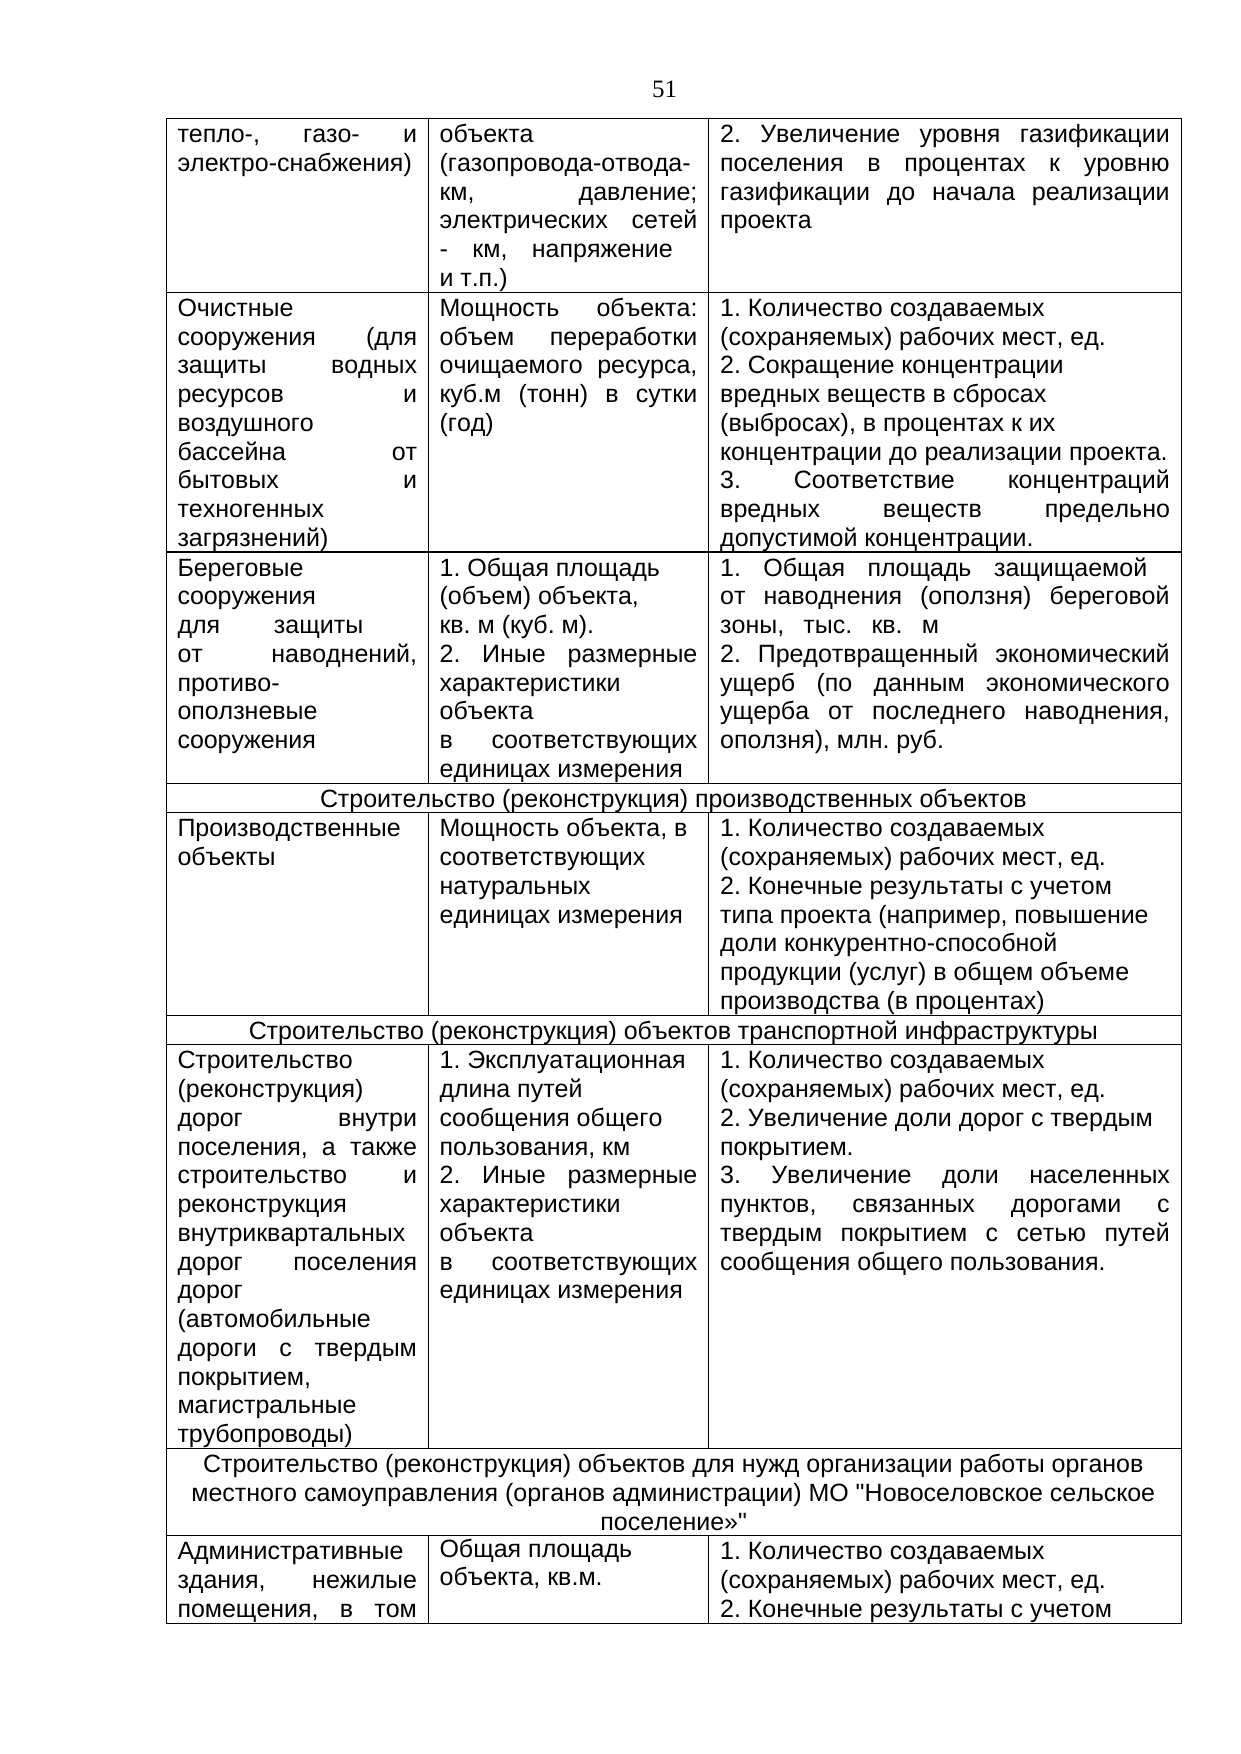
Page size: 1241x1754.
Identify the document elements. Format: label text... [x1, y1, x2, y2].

table_cell Строительство (реконструкция) дорог внутри поселения, а также строительство и реконструкция внутриквартальных дорог поселения дорог (автомобильные дороги с твердым покрытием, магистральные трубопроводы) [167, 1045, 428, 1448]
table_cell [167, 119, 428, 292]
table_cell 1. Эксплуатационная длина путей сообщения общего пользования, км 2. Иные размерные характеристики объекта в соответствующих единицах измерения [429, 1045, 708, 1448]
table_cell 1. Общая площадь (объем) объекта, кв. м (куб. м). 2. Иные размерные характеристики объекта в соответствующих единицах измерения [429, 553, 708, 782]
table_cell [429, 1536, 708, 1622]
table_cell Строительство (реконструкция) производственных объектов [167, 784, 1181, 812]
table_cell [709, 1536, 1181, 1622]
table_cell 1. Количество создаваемых (сохраняемых) рабочих мест, ед. 2. Конечные результаты с учетом типа проекта (например, повышение доли конкурентно-способной продукции (услуг) в общем объеме производства (в процентах) [709, 813, 1181, 1014]
table_cell 1. Количество создаваемых (сохраняемых) рабочих мест, ед. 2. Сокращение концентрации вредных веществ в сбросах (выбросах), в процентах к их концентрации до реализации проекта. 3. Соответствие концентраций вредных веществ предельно допустимой концентрации. [709, 293, 1181, 551]
table_cell Строительство (реконструкция) объектов для нужд организации работы органов местного самоуправления (органов администрации) МО "Новоселовское сельское поселение»" [167, 1449, 1181, 1535]
table_cell Очистные сооружения (для защиты водных ресурсов и воздушного бассейна от бытовых и техногенных загрязнений) [167, 293, 428, 551]
table_cell Береговые сооружения для защиты от наводнений, противо-оползневые сооружения [167, 553, 428, 782]
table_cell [167, 1536, 428, 1622]
table_cell Мощность объекта, в соответствующих натуральных единицах измерения [429, 813, 708, 1014]
table_cell Строительство (реконструкция) объектов транспортной инфраструктуры [167, 1016, 1181, 1044]
table_cell 1. Количество создаваемых (сохраняемых) рабочих мест, ед. 2. Увеличение доли дорог с твердым покрытием. 3. Увеличение доли населенных пунктов, связанных дорогами с твердым покрытием с сетью путей сообщения общего пользования. [709, 1045, 1181, 1448]
table_cell 1. Общая площадь защищаемой от наводнения (оползня) береговой зоны, тыс. кв. м 2. Предотвращенный экономический ущерб (по данным экономического ущерба от последнего наводнения, оползня), млн. руб. [709, 553, 1181, 782]
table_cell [709, 119, 1181, 292]
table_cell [429, 119, 708, 292]
table_cell Производственные объекты [167, 813, 428, 1014]
table_cell Мощность объекта: объем переработки очищаемого ресурса, куб.м (тонн) в сутки (год) [429, 293, 708, 551]
